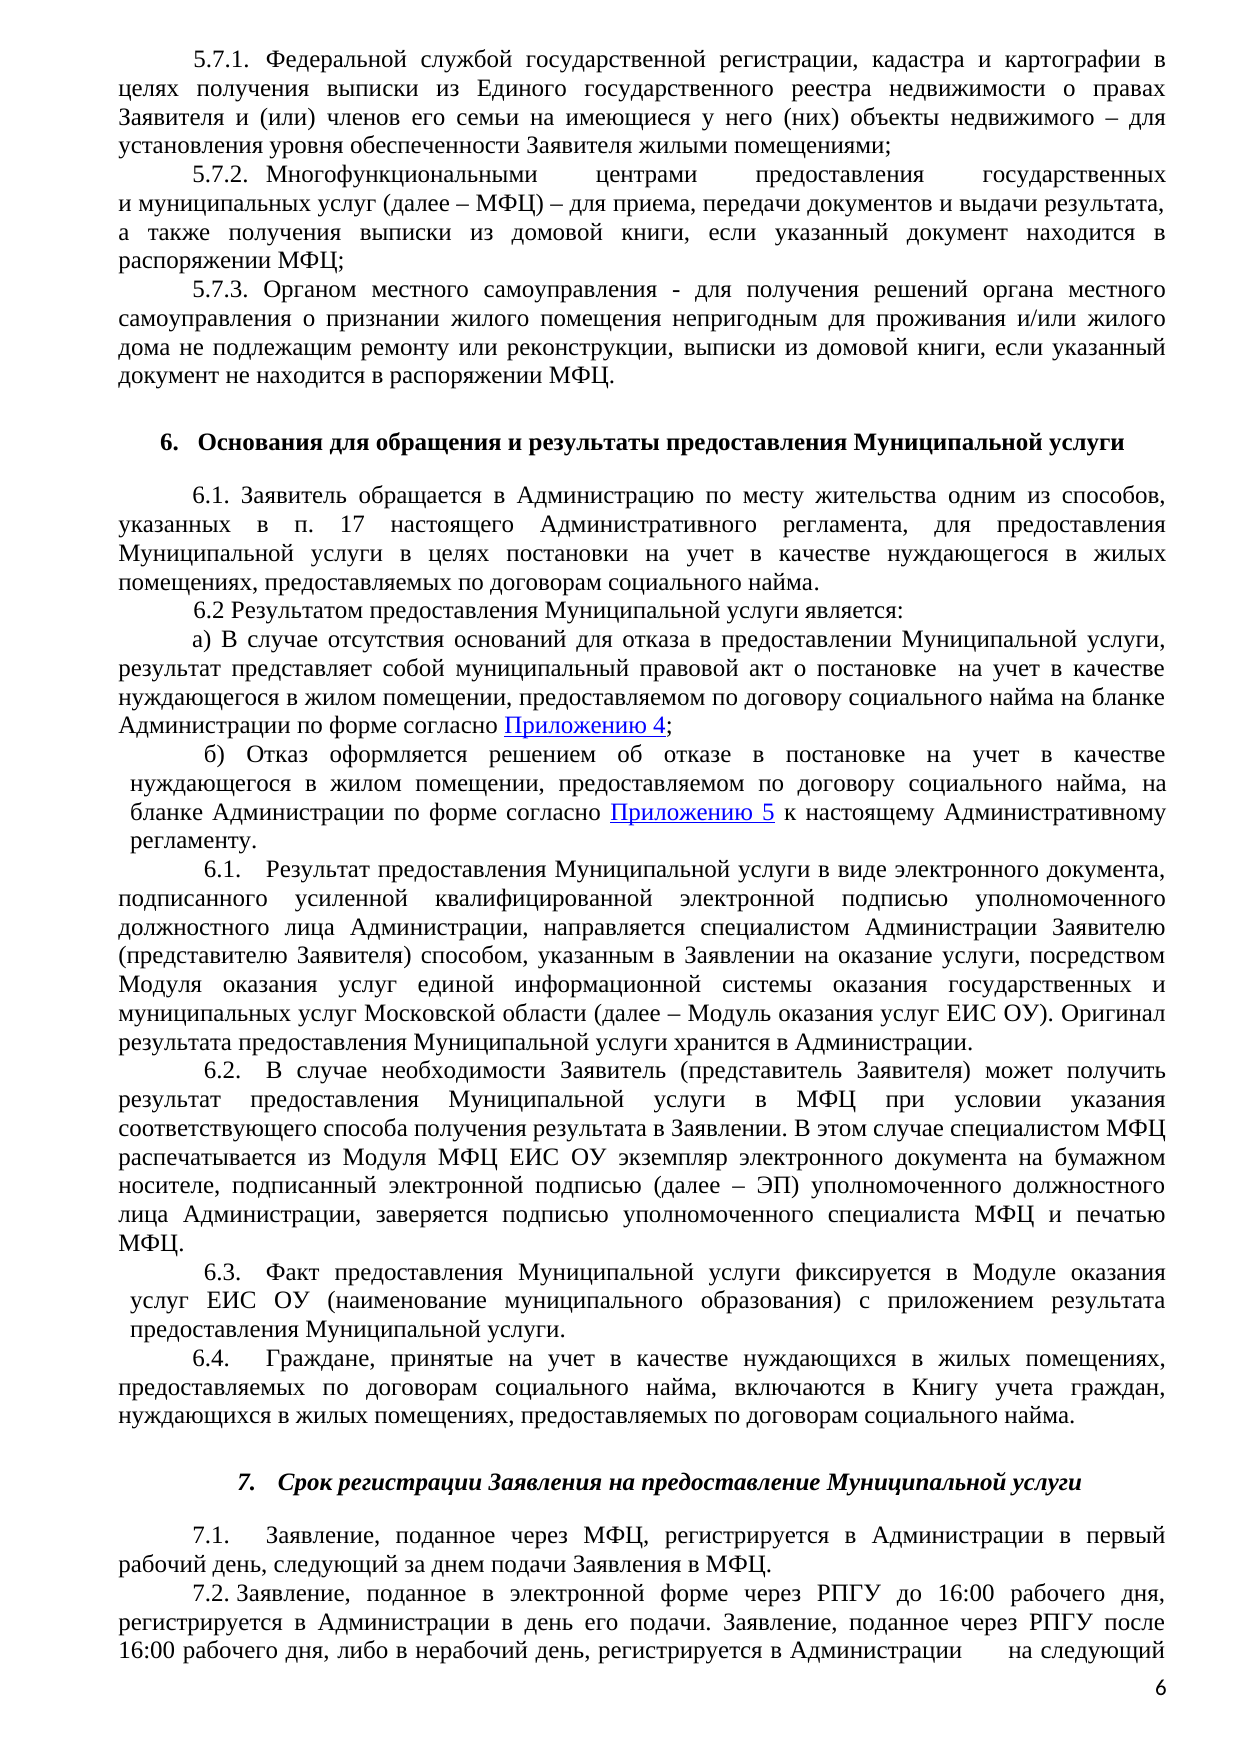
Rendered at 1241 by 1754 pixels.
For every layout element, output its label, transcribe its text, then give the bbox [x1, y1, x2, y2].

text 5.7.3. Органом местного самоуправления - для получения решений органа местного самоуправления о признании жилого помещения непригодным для проживания и/или жилого дома не подлежащим ремонту или реконструкции, выписки из домовой книги, если указанный документ не находится в распоряжении МФЦ. [118, 274, 1167, 389]
list Срок регистрации Заявления на предоставление Муниципальной услуги [152, 1467, 1167, 1496]
list Основания для обращения и результаты предоставления Муниципальной услуги [118, 427, 1167, 456]
list а) В случае отсутствия оснований для отказа в предоставлении Муниципальной услуги, результат представляет собой муниципальный правовой акт о постановке на учет в качестве нуждающегося в жилом помещении, предоставляемом по договору социального найма на бланке Администрации по форме согласно Приложению 4; [118, 624, 1167, 739]
list Результат предоставления Муниципальной услуги в виде электронного документа, подписанного усиленной квалифицированной электронной подписью уполномоченного должностного лица Администрации, направляется специалистом Администрации Заявителю (представителю Заявителя) способом, указанным в Заявлении на оказание услуги, посредством Модуля оказания услуг единой информационной системы оказания государственных и муниципальных услуг Московской области (далее – Модуль оказания услуг ЕИС ОУ). Оригинал результата предоставления Муниципальной услуги хранится в Администрации. [118, 854, 1167, 1056]
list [118, 1578, 1167, 1664]
list Факт предоставления Муниципальной услуги фиксируется в Модуле оказания услуг ЕИС ОУ (наименование муниципального образования) с приложением результата предоставления Муниципальной услуги. [130, 1257, 1167, 1343]
list Граждане, принятые на учет в качестве нуждающихся в жилых помещениях, предоставляемых по договорам социального найма, включаются в Книгу учета граждан, нуждающихся в жилых помещениях, предоставляемых по договорам социального найма. [118, 1343, 1167, 1429]
list 5.7.2. Многофункциональными центрами предоставления государственных и муниципальных услуг (далее – МФЦ) – для приема, передачи документов и выдачи результата, а также получения выписки из домовой книги, если указанный документ находится в распоряжении МФЦ; [118, 159, 1167, 274]
list Федеральной службой государственной регистрации, кадастра и картографии в целях получения выписки из Единого государственного реестра недвижимости о правах Заявителя и (или) членов его семьи на имеющиеся у него (них) объекты недвижимого – для установления уровня обеспеченности Заявителя жилыми помещениями; [118, 44, 1167, 159]
list В случае необходимости Заявитель (представитель Заявителя) может получить результат предоставления Муниципальной услуги в МФЦ при условии указания соответствующего способа получения результата в Заявлении. В этом случае специалистом МФЦ распечатывается из Модуля МФЦ ЕИС ОУ экземпляр электронного документа на бумажном носителе, подписанный электронной подписью (далее – ЭП) уполномоченного должностного лица Администрации, заверяется подписью уполномоченного специалиста МФЦ и печатью МФЦ. [118, 1056, 1167, 1257]
text 6.1. Заявитель обращается в Администрацию по месту жительства одним из способов, указанных в п. 17 настоящего Административного регламента, для предоставления Муниципальной услуги в целях постановки на учет в качестве нуждающегося в жилых помещениях, предоставляемых по договорам социального найма. [118, 481, 1167, 596]
text б) Отказ оформляется решением об отказе в постановке на учет в качестве нуждающегося в жилом помещении, предоставляемом по договору социального найма, на бланке Администрации по форме согласно Приложению 5 к настоящему Административному регламенту. [130, 739, 1167, 854]
list Результатом предоставления Муниципальной услуги является: [193, 596, 1167, 624]
list Заявление, поданное через МФЦ, регистрируется в Администрации в первый рабочий день, следующий за днем подачи Заявления в МФЦ. [118, 1521, 1167, 1578]
